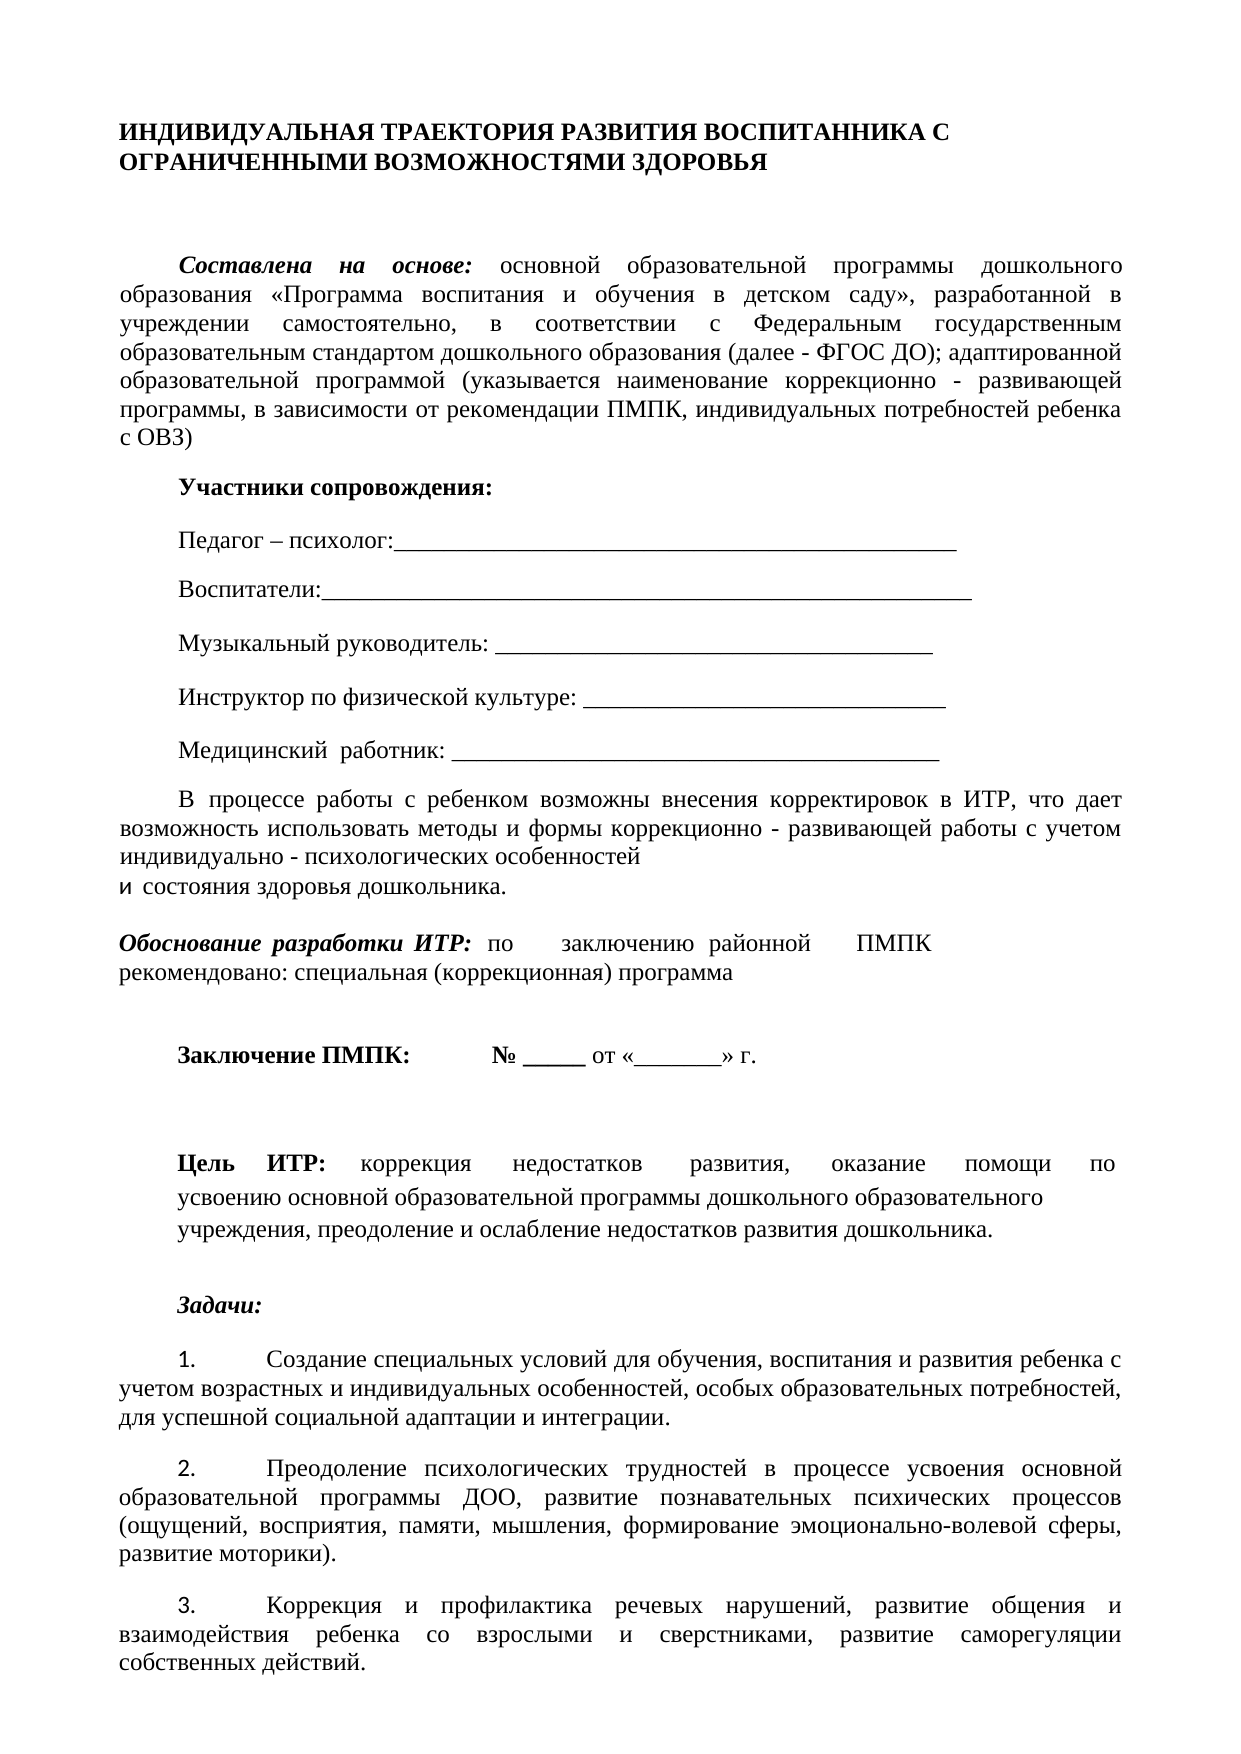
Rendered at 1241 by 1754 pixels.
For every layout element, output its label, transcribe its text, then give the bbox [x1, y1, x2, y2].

text Музыкальный руководитель: ___________________________________ [178, 628, 1123, 657]
text Медицинский работник: _______________________________________ [178, 736, 1123, 764]
text Педагог – психолог:_____________________________________________ [178, 526, 1123, 554]
text Воспитатели:____________________________________________________ [178, 574, 1123, 603]
text Составлена на основе: основной образовательной программы дошкольного образования «Программа воспитания и обучения в детском саду», разработанной в учреждении самостоятельно, в соответствии с Федеральным государственным образовательным стандартом дошкольного образования (далее - ФГОС ДО); адаптированной образовательной программой (указывается наименование коррекционно - развивающей программы, в зависимости от рекомендации ПМПК, индивидуальных потребностей ребенка с ОВЗ) [119, 251, 1123, 451]
list состояния здоровья дошкольника. [119, 870, 1123, 901]
text Задачи: [177, 1290, 1123, 1319]
text ИНДИВИДУАЛЬНАЯ ТРАЕКТОРИЯ РАЗВИТИЯ ВОСПИТАННИКА С ОГРАНИЧЕННЫМИ ВОЗМОЖНОСТЯМИ ЗДОРОВЬЯ [119, 117, 1116, 176]
list процессе работы с ребенком возможны внесения корректировок в ИТР, что дает возможность использовать методы и формы коррекционно - развивающей работы с учетом индивидуально - психологических особенностей [119, 785, 1123, 870]
text Инструктор по физической культуре: _____________________________ [178, 682, 1123, 711]
text Обоснование разработки ИТР: по заключению районной ПМПК [119, 928, 1123, 957]
list Создание специальных условий для обучения, воспитания и развития ребенка с учетом возрастных и индивидуальных особенностей, особых образовательных потребностей, для успешной социальной адаптации и интеграции. [119, 1344, 1123, 1430]
text Цель ИТР: коррекция недостатков развития, оказание помощи по усвоению основной образовательной программы дошкольного образовательного учреждения, преодоление и ослабление недостатков развития дошкольника. [177, 1148, 1123, 1243]
list Преодоление психологических трудностей в процессе усвоения основной образовательной программы ДОО, развитие познавательных психических процессов (ощущений, восприятия, памяти, мышления, формирование эмоционально-волевой сферы, развитие моторики). [119, 1453, 1123, 1567]
text Участники сопровождения: [178, 472, 1123, 501]
text Заключение ПМПК: № _____ от «_______» г. [177, 1040, 1123, 1069]
list Коррекция и профилактика речевых нарушений, развитие общения и взаимодействия ребенка со взрослыми и сверстниками, развитие саморегуляции собственных действий. [119, 1590, 1123, 1676]
text рекомендовано: специальная (коррекционная) программа [119, 957, 1123, 986]
